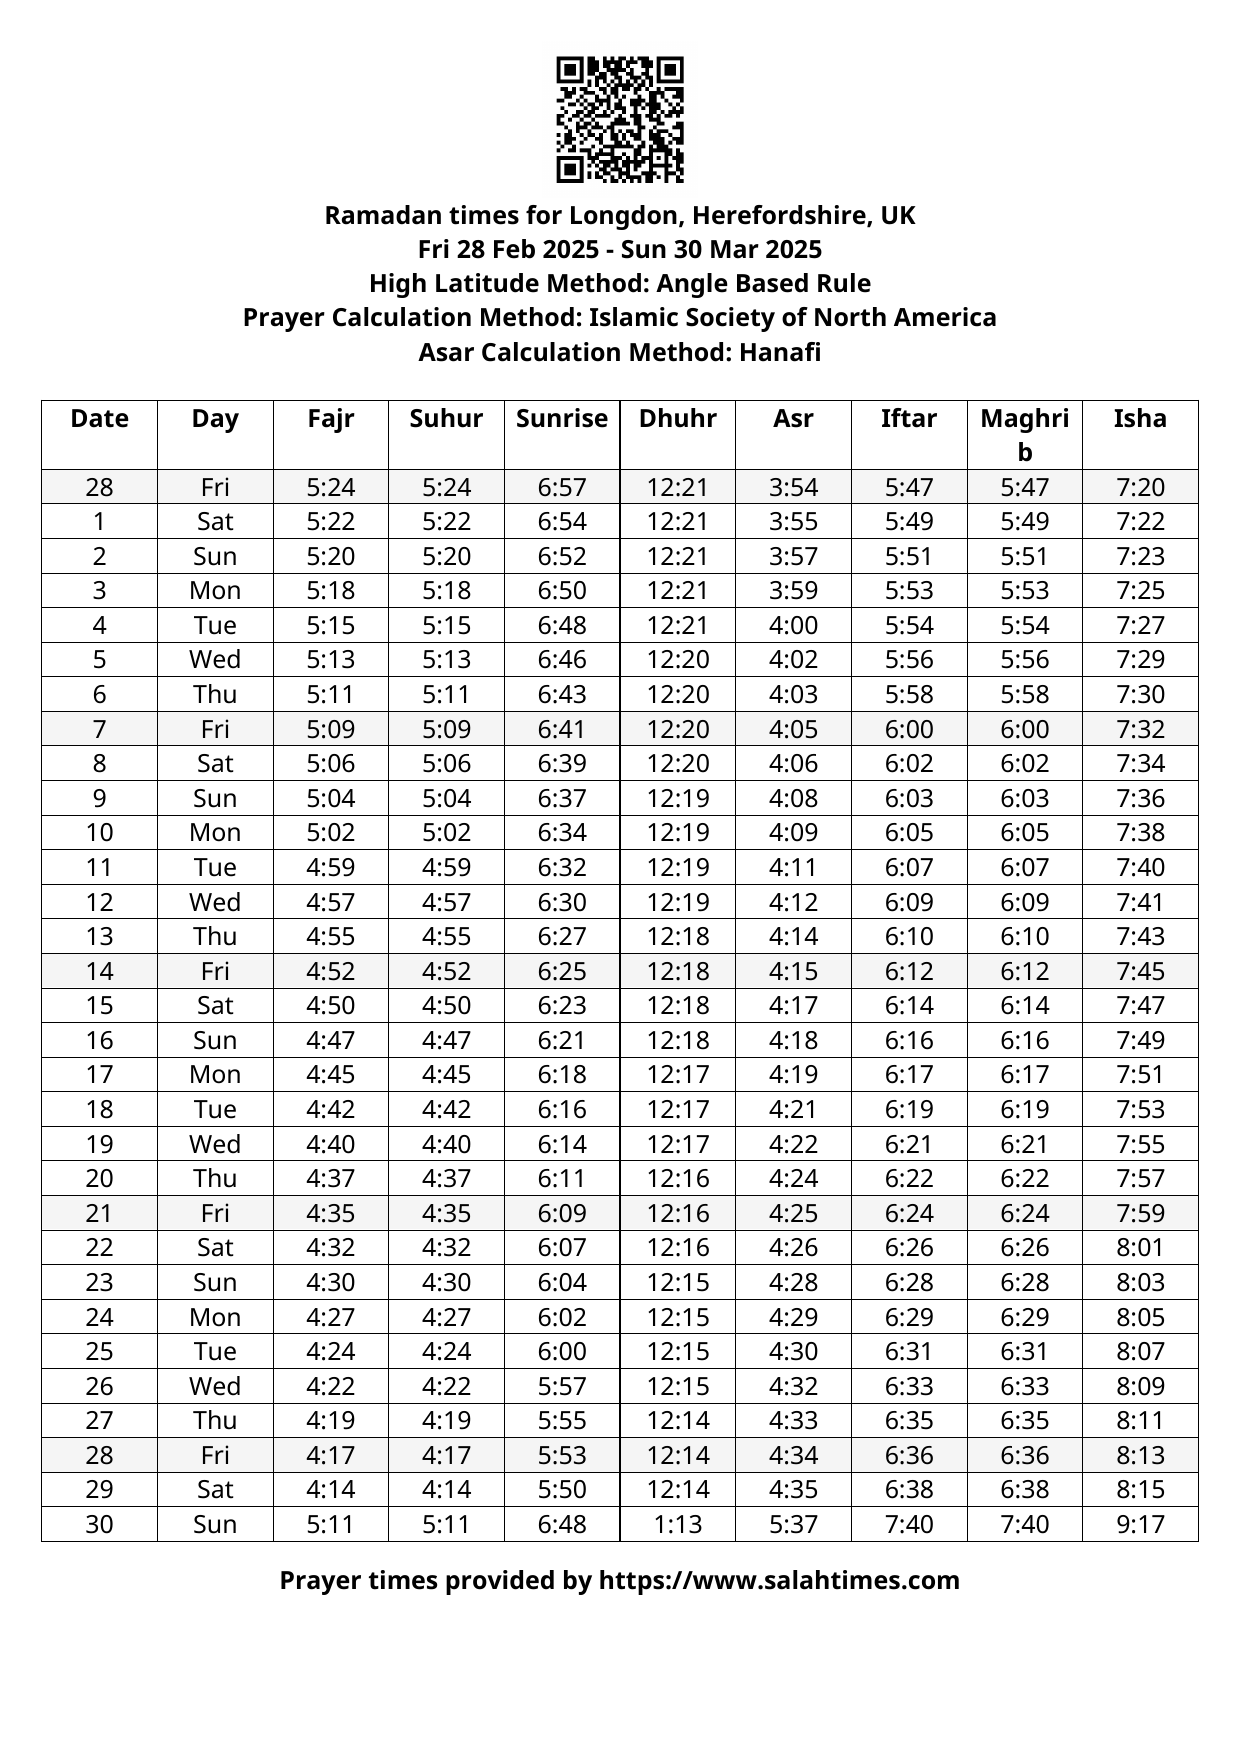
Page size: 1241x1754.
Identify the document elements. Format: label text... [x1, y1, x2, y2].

table_cell 5:47 [968, 470, 1082, 503]
table_cell 4:26 [736, 1231, 851, 1264]
table_cell 5:58 [852, 677, 967, 711]
table_cell Sun [158, 1023, 273, 1057]
table_cell 7:22 [1083, 504, 1198, 538]
table_cell 28 [42, 1438, 157, 1472]
table_cell Thu [158, 1404, 273, 1437]
table_cell 4:08 [736, 781, 851, 814]
table_cell 5:22 [389, 504, 504, 538]
table_header Asr [736, 401, 851, 469]
table_cell 6:17 [852, 1058, 967, 1091]
table_cell 6:23 [505, 989, 619, 1022]
table_cell 7:30 [1083, 677, 1198, 711]
table_cell 28 [42, 470, 157, 503]
table_cell 4:37 [389, 1161, 504, 1195]
table_cell 4:15 [736, 954, 851, 987]
table_cell 5:06 [389, 746, 504, 780]
table_cell 6:00 [505, 1334, 619, 1368]
table_cell 4:47 [389, 1023, 504, 1057]
table_cell 4:11 [736, 850, 851, 884]
table_cell 6:41 [505, 712, 619, 745]
table_cell 6:16 [505, 1092, 619, 1126]
table_cell Tue [158, 608, 273, 642]
table_cell 5:50 [505, 1473, 619, 1506]
table_cell 12:15 [621, 1300, 735, 1333]
table_header Day [158, 401, 273, 469]
table_cell 4:17 [274, 1438, 388, 1472]
table_cell 12:20 [621, 746, 735, 780]
table_cell Thu [158, 677, 273, 711]
table_cell 21 [42, 1196, 157, 1229]
table_cell Fri [158, 1438, 273, 1472]
table_cell Fri [158, 712, 273, 745]
table_cell 6:00 [852, 712, 967, 745]
table_cell 4:37 [274, 1161, 388, 1195]
table_cell 12:20 [621, 712, 735, 745]
table_header Suhur [389, 401, 504, 469]
table_cell 12:15 [621, 1265, 735, 1299]
table_cell 4:45 [274, 1058, 388, 1091]
table_cell 6:28 [852, 1265, 967, 1299]
table_cell Sun [158, 539, 273, 572]
table_cell Wed [158, 1127, 273, 1160]
table_cell 9 [42, 781, 157, 814]
table_cell 3:57 [736, 539, 851, 572]
table_cell 12:16 [621, 1161, 735, 1195]
table_cell 6:07 [852, 850, 967, 884]
table_cell 2 [42, 539, 157, 572]
table_cell Tue [158, 1092, 273, 1126]
table_cell 6:36 [852, 1438, 967, 1472]
table_cell 4:19 [736, 1058, 851, 1091]
table_cell 12:15 [621, 1369, 735, 1402]
table_cell 8:09 [1083, 1369, 1198, 1402]
table_cell 6:09 [505, 1196, 619, 1229]
table_cell 6:33 [852, 1369, 967, 1402]
table_cell 6:48 [505, 1507, 619, 1541]
table_cell 8:03 [1083, 1265, 1198, 1299]
table_cell 4:32 [389, 1231, 504, 1264]
table_cell 4:32 [274, 1231, 388, 1264]
table_cell 5:09 [389, 712, 504, 745]
table_cell 12:14 [621, 1473, 735, 1506]
table_cell 4:35 [274, 1196, 388, 1229]
table_cell 6:38 [852, 1473, 967, 1506]
table_cell 4:30 [274, 1265, 388, 1299]
table_cell 5:11 [389, 677, 504, 711]
table_cell 5:56 [968, 643, 1082, 676]
table_cell 5:09 [274, 712, 388, 745]
table_cell 4:27 [389, 1300, 504, 1333]
table_cell 6:34 [505, 816, 619, 849]
table_cell 6:11 [505, 1161, 619, 1195]
table_cell 4:22 [389, 1369, 504, 1402]
table_cell 8 [42, 746, 157, 780]
table_cell 6:29 [852, 1300, 967, 1333]
table_cell 6:29 [968, 1300, 1082, 1333]
table_cell 6:36 [968, 1438, 1082, 1472]
table_cell 6:24 [968, 1196, 1082, 1229]
table_cell 4:57 [389, 885, 504, 918]
table_cell 12:19 [621, 885, 735, 918]
table_cell 6:35 [852, 1404, 967, 1437]
table_cell 8:13 [1083, 1438, 1198, 1472]
table_cell 6:32 [505, 850, 619, 884]
table_cell 12:19 [621, 816, 735, 849]
table_cell 4:40 [389, 1127, 504, 1160]
table_cell 6:14 [852, 989, 967, 1022]
table_header Iftar [852, 401, 967, 469]
table_cell 4:12 [736, 885, 851, 918]
table_cell 4:32 [736, 1369, 851, 1402]
table_cell 6:16 [852, 1023, 967, 1057]
table_cell 6:24 [852, 1196, 967, 1229]
table_header Sunrise [505, 401, 619, 469]
table_cell 5:24 [389, 470, 504, 503]
table_cell 8:07 [1083, 1334, 1198, 1368]
table_cell 8:05 [1083, 1300, 1198, 1333]
table_cell 6:30 [505, 885, 619, 918]
table_cell 7:36 [1083, 781, 1198, 814]
table_cell 4:59 [274, 850, 388, 884]
table_cell 4:25 [736, 1196, 851, 1229]
table_cell 4:30 [389, 1265, 504, 1299]
table_cell Sat [158, 1473, 273, 1506]
table_cell 12:17 [621, 1127, 735, 1160]
table_cell 5:49 [968, 504, 1082, 538]
table_cell 4:29 [736, 1300, 851, 1333]
table_cell 6:05 [968, 816, 1082, 849]
table_cell 6:12 [968, 954, 1082, 987]
table_cell 7:57 [1083, 1161, 1198, 1195]
table_cell 4:14 [274, 1473, 388, 1506]
table_cell 6 [42, 677, 157, 711]
table_cell 4:34 [736, 1438, 851, 1472]
table_cell 5:58 [968, 677, 1082, 711]
table_cell 4:19 [389, 1404, 504, 1437]
table_cell 4:17 [389, 1438, 504, 1472]
table_cell Fri [158, 470, 273, 503]
table_cell 6:21 [852, 1127, 967, 1160]
table_cell 5 [42, 643, 157, 676]
table_cell 6:39 [505, 746, 619, 780]
table_cell Mon [158, 816, 273, 849]
table_cell 6:50 [505, 574, 619, 607]
table_cell 6:21 [968, 1127, 1082, 1160]
table_cell 7:41 [1083, 885, 1198, 918]
table_header Isha [1083, 401, 1198, 469]
table_cell 6:03 [852, 781, 967, 814]
table_cell 4:55 [389, 919, 504, 953]
table_cell 4:02 [736, 643, 851, 676]
table_cell 9:17 [1083, 1507, 1198, 1541]
table_cell 6:48 [505, 608, 619, 642]
table_cell 4:35 [389, 1196, 504, 1229]
table_cell 5:53 [505, 1438, 619, 1472]
table_cell 6:33 [968, 1369, 1082, 1402]
table_cell 5:54 [968, 608, 1082, 642]
table_cell 12:18 [621, 919, 735, 953]
table_cell 4:21 [736, 1092, 851, 1126]
table_cell 6:09 [852, 885, 967, 918]
table_cell 6:54 [505, 504, 619, 538]
table_cell Thu [158, 919, 273, 953]
table_cell 4:52 [389, 954, 504, 987]
table_cell 6:04 [505, 1265, 619, 1299]
table_cell 5:11 [274, 1507, 388, 1541]
table_cell 5:54 [852, 608, 967, 642]
table_cell Sat [158, 746, 273, 780]
table_cell 4:57 [274, 885, 388, 918]
text Prayer times provided by https://www.salahtimes.com [42, 1563, 1198, 1597]
table_cell 6:10 [852, 919, 967, 953]
table_cell Tue [158, 850, 273, 884]
table_cell 17 [42, 1058, 157, 1091]
table_cell 6:43 [505, 677, 619, 711]
table_cell 6:31 [852, 1334, 967, 1368]
table_cell 7:53 [1083, 1092, 1198, 1126]
table_cell 7:29 [1083, 643, 1198, 676]
table_cell 5:15 [389, 608, 504, 642]
table_cell 12:17 [621, 1092, 735, 1126]
table_cell 4:19 [274, 1404, 388, 1437]
table_cell 6:57 [505, 470, 619, 503]
table_cell 4:09 [736, 816, 851, 849]
table_cell 4:59 [389, 850, 504, 884]
table_cell 30 [42, 1507, 157, 1541]
table_cell 4:27 [274, 1300, 388, 1333]
table_cell 4:24 [736, 1161, 851, 1195]
table_cell 8:01 [1083, 1231, 1198, 1264]
table_cell 7:40 [852, 1507, 967, 1541]
table_cell 19 [42, 1127, 157, 1160]
table_cell 12:15 [621, 1334, 735, 1368]
table_cell 6:38 [968, 1473, 1082, 1506]
text Asar Calculation Method: Hanafi [42, 334, 1198, 368]
table_cell 4:00 [736, 608, 851, 642]
table_cell Wed [158, 643, 273, 676]
table_cell 6:07 [968, 850, 1082, 884]
table_cell Wed [158, 1369, 273, 1402]
table_cell 12:16 [621, 1231, 735, 1264]
table_cell 6:16 [968, 1023, 1082, 1057]
table_cell 6:14 [968, 989, 1082, 1022]
table_cell 12:19 [621, 781, 735, 814]
table_cell 4:33 [736, 1404, 851, 1437]
table_cell 4:50 [274, 989, 388, 1022]
table_cell Tue [158, 1334, 273, 1368]
table_cell 6:46 [505, 643, 619, 676]
table_cell Sun [158, 781, 273, 814]
table_cell 5:02 [274, 816, 388, 849]
picture [542, 41, 699, 198]
table_cell 5:18 [389, 574, 504, 607]
table_cell 7:34 [1083, 746, 1198, 780]
table_cell 4:22 [274, 1369, 388, 1402]
table_cell 6:05 [852, 816, 967, 849]
table_cell 26 [42, 1369, 157, 1402]
table_cell 8:15 [1083, 1473, 1198, 1506]
table_header Date [42, 401, 157, 469]
table_cell 3:59 [736, 574, 851, 607]
table_cell 11 [42, 850, 157, 884]
table_cell Wed [158, 885, 273, 918]
table_cell 12:20 [621, 643, 735, 676]
table_cell Sun [158, 1265, 273, 1299]
table_cell 6:02 [505, 1300, 619, 1333]
table_cell 3 [42, 574, 157, 607]
table_cell 5:56 [852, 643, 967, 676]
table_cell Thu [158, 1161, 273, 1195]
table_cell 4:40 [274, 1127, 388, 1160]
table_cell 24 [42, 1300, 157, 1333]
table_cell 6:03 [968, 781, 1082, 814]
table_cell 6:19 [968, 1092, 1082, 1126]
table_cell 1 [42, 504, 157, 538]
table_cell 4:24 [274, 1334, 388, 1368]
table_header Maghrib [968, 401, 1082, 469]
table_cell 5:06 [274, 746, 388, 780]
table_cell 4:55 [274, 919, 388, 953]
table_cell 5:53 [852, 574, 967, 607]
table_cell 5:20 [274, 539, 388, 572]
table_cell 6:21 [505, 1023, 619, 1057]
table_cell 6:02 [968, 746, 1082, 780]
table_cell 5:13 [274, 643, 388, 676]
table_cell 6:10 [968, 919, 1082, 953]
table_cell 5:18 [274, 574, 388, 607]
table_cell 5:37 [736, 1507, 851, 1541]
table_cell 14 [42, 954, 157, 987]
table_header Dhuhr [621, 401, 735, 469]
table_cell 6:27 [505, 919, 619, 953]
text Ramadan times for Longdon, Herefordshire, UK [42, 198, 1198, 232]
table_cell 5:24 [274, 470, 388, 503]
table_cell 13 [42, 919, 157, 953]
table_cell 5:47 [852, 470, 967, 503]
table_cell 5:49 [852, 504, 967, 538]
table_cell 4:22 [736, 1127, 851, 1160]
table_cell 8:11 [1083, 1404, 1198, 1437]
table_cell 7:25 [1083, 574, 1198, 607]
table_cell 12:16 [621, 1196, 735, 1229]
table_cell 12:21 [621, 470, 735, 503]
table_cell 6:07 [505, 1231, 619, 1264]
table_cell 6:12 [852, 954, 967, 987]
table_cell 7:43 [1083, 919, 1198, 953]
table_cell 29 [42, 1473, 157, 1506]
table_cell 12:17 [621, 1058, 735, 1091]
table_cell 6:52 [505, 539, 619, 572]
table_cell Fri [158, 954, 273, 987]
table_cell 7:49 [1083, 1023, 1198, 1057]
table_cell 4:47 [274, 1023, 388, 1057]
table_cell 5:22 [274, 504, 388, 538]
table_cell 4:05 [736, 712, 851, 745]
table_cell 3:55 [736, 504, 851, 538]
table_cell 15 [42, 989, 157, 1022]
table_cell 3:54 [736, 470, 851, 503]
table_cell 25 [42, 1334, 157, 1368]
table_cell 7:20 [1083, 470, 1198, 503]
table_cell 6:02 [852, 746, 967, 780]
table_cell 5:04 [389, 781, 504, 814]
table_cell 22 [42, 1231, 157, 1264]
table_cell 1:13 [621, 1507, 735, 1541]
table_cell 5:57 [505, 1369, 619, 1402]
table_cell 6:37 [505, 781, 619, 814]
table_cell 7:45 [1083, 954, 1198, 987]
table_cell 7:23 [1083, 539, 1198, 572]
table_cell 27 [42, 1404, 157, 1437]
table_cell 7:32 [1083, 712, 1198, 745]
table_cell 4:06 [736, 746, 851, 780]
table_cell 12:21 [621, 539, 735, 572]
table_cell 12:18 [621, 1023, 735, 1057]
text High Latitude Method: Angle Based Rule [42, 266, 1198, 300]
table_cell 7:51 [1083, 1058, 1198, 1091]
table_cell 20 [42, 1161, 157, 1195]
text Fri 28 Feb 2025 - Sun 30 Mar 2025 [42, 232, 1198, 266]
table_cell 5:51 [968, 539, 1082, 572]
table_cell 6:14 [505, 1127, 619, 1160]
table_cell 12:18 [621, 989, 735, 1022]
table_cell 6:25 [505, 954, 619, 987]
table_cell 4:24 [389, 1334, 504, 1368]
table_cell Sat [158, 1231, 273, 1264]
table_cell Mon [158, 1058, 273, 1091]
table_cell 4:28 [736, 1265, 851, 1299]
table_cell 5:51 [852, 539, 967, 572]
table_cell 4:50 [389, 989, 504, 1022]
table_cell 4:30 [736, 1334, 851, 1368]
table_cell 4 [42, 608, 157, 642]
table_cell 5:02 [389, 816, 504, 849]
table_cell 5:53 [968, 574, 1082, 607]
table_cell 7:47 [1083, 989, 1198, 1022]
table_cell 23 [42, 1265, 157, 1299]
table_cell 5:04 [274, 781, 388, 814]
table_cell 6:26 [968, 1231, 1082, 1264]
table_cell 4:18 [736, 1023, 851, 1057]
table_cell 6:09 [968, 885, 1082, 918]
table_cell 4:42 [389, 1092, 504, 1126]
table_cell 12:20 [621, 677, 735, 711]
table_cell 12 [42, 885, 157, 918]
table_cell 5:13 [389, 643, 504, 676]
table_cell 7:38 [1083, 816, 1198, 849]
table_cell 5:15 [274, 608, 388, 642]
table_cell 6:17 [968, 1058, 1082, 1091]
table_cell 6:22 [852, 1161, 967, 1195]
table_cell 6:31 [968, 1334, 1082, 1368]
table_cell 16 [42, 1023, 157, 1057]
table_cell 6:22 [968, 1161, 1082, 1195]
table_cell Sun [158, 1507, 273, 1541]
table_cell 12:21 [621, 608, 735, 642]
table_cell Sat [158, 989, 273, 1022]
table_cell Mon [158, 1300, 273, 1333]
table_cell 4:14 [389, 1473, 504, 1506]
table_cell 10 [42, 816, 157, 849]
table_cell 5:20 [389, 539, 504, 572]
table_cell 4:14 [736, 919, 851, 953]
table_cell Fri [158, 1196, 273, 1229]
table_cell 4:42 [274, 1092, 388, 1126]
table_cell 12:21 [621, 574, 735, 607]
table_cell Mon [158, 574, 273, 607]
table_cell 6:35 [968, 1404, 1082, 1437]
table_cell 7 [42, 712, 157, 745]
table_cell 12:19 [621, 850, 735, 884]
table_cell 7:40 [1083, 850, 1198, 884]
table_cell 12:18 [621, 954, 735, 987]
table_cell 12:21 [621, 504, 735, 538]
table_cell 5:55 [505, 1404, 619, 1437]
table_cell 5:11 [389, 1507, 504, 1541]
table_cell 6:28 [968, 1265, 1082, 1299]
table_cell 4:03 [736, 677, 851, 711]
table_cell Sat [158, 504, 273, 538]
table_cell 7:27 [1083, 608, 1198, 642]
table_cell 4:45 [389, 1058, 504, 1091]
table_cell 7:55 [1083, 1127, 1198, 1160]
table_cell 18 [42, 1092, 157, 1126]
table_cell 7:59 [1083, 1196, 1198, 1229]
table_cell 4:17 [736, 989, 851, 1022]
table_cell 6:19 [852, 1092, 967, 1126]
table_cell 12:14 [621, 1438, 735, 1472]
table_cell 6:18 [505, 1058, 619, 1091]
table_cell 12:14 [621, 1404, 735, 1437]
table_header Fajr [274, 401, 388, 469]
table_cell 4:35 [736, 1473, 851, 1506]
table_cell 5:11 [274, 677, 388, 711]
table_cell 6:00 [968, 712, 1082, 745]
table_cell 7:40 [968, 1507, 1082, 1541]
text Prayer Calculation Method: Islamic Society of North America [42, 300, 1198, 334]
table_cell 6:26 [852, 1231, 967, 1264]
table_cell 4:52 [274, 954, 388, 987]
